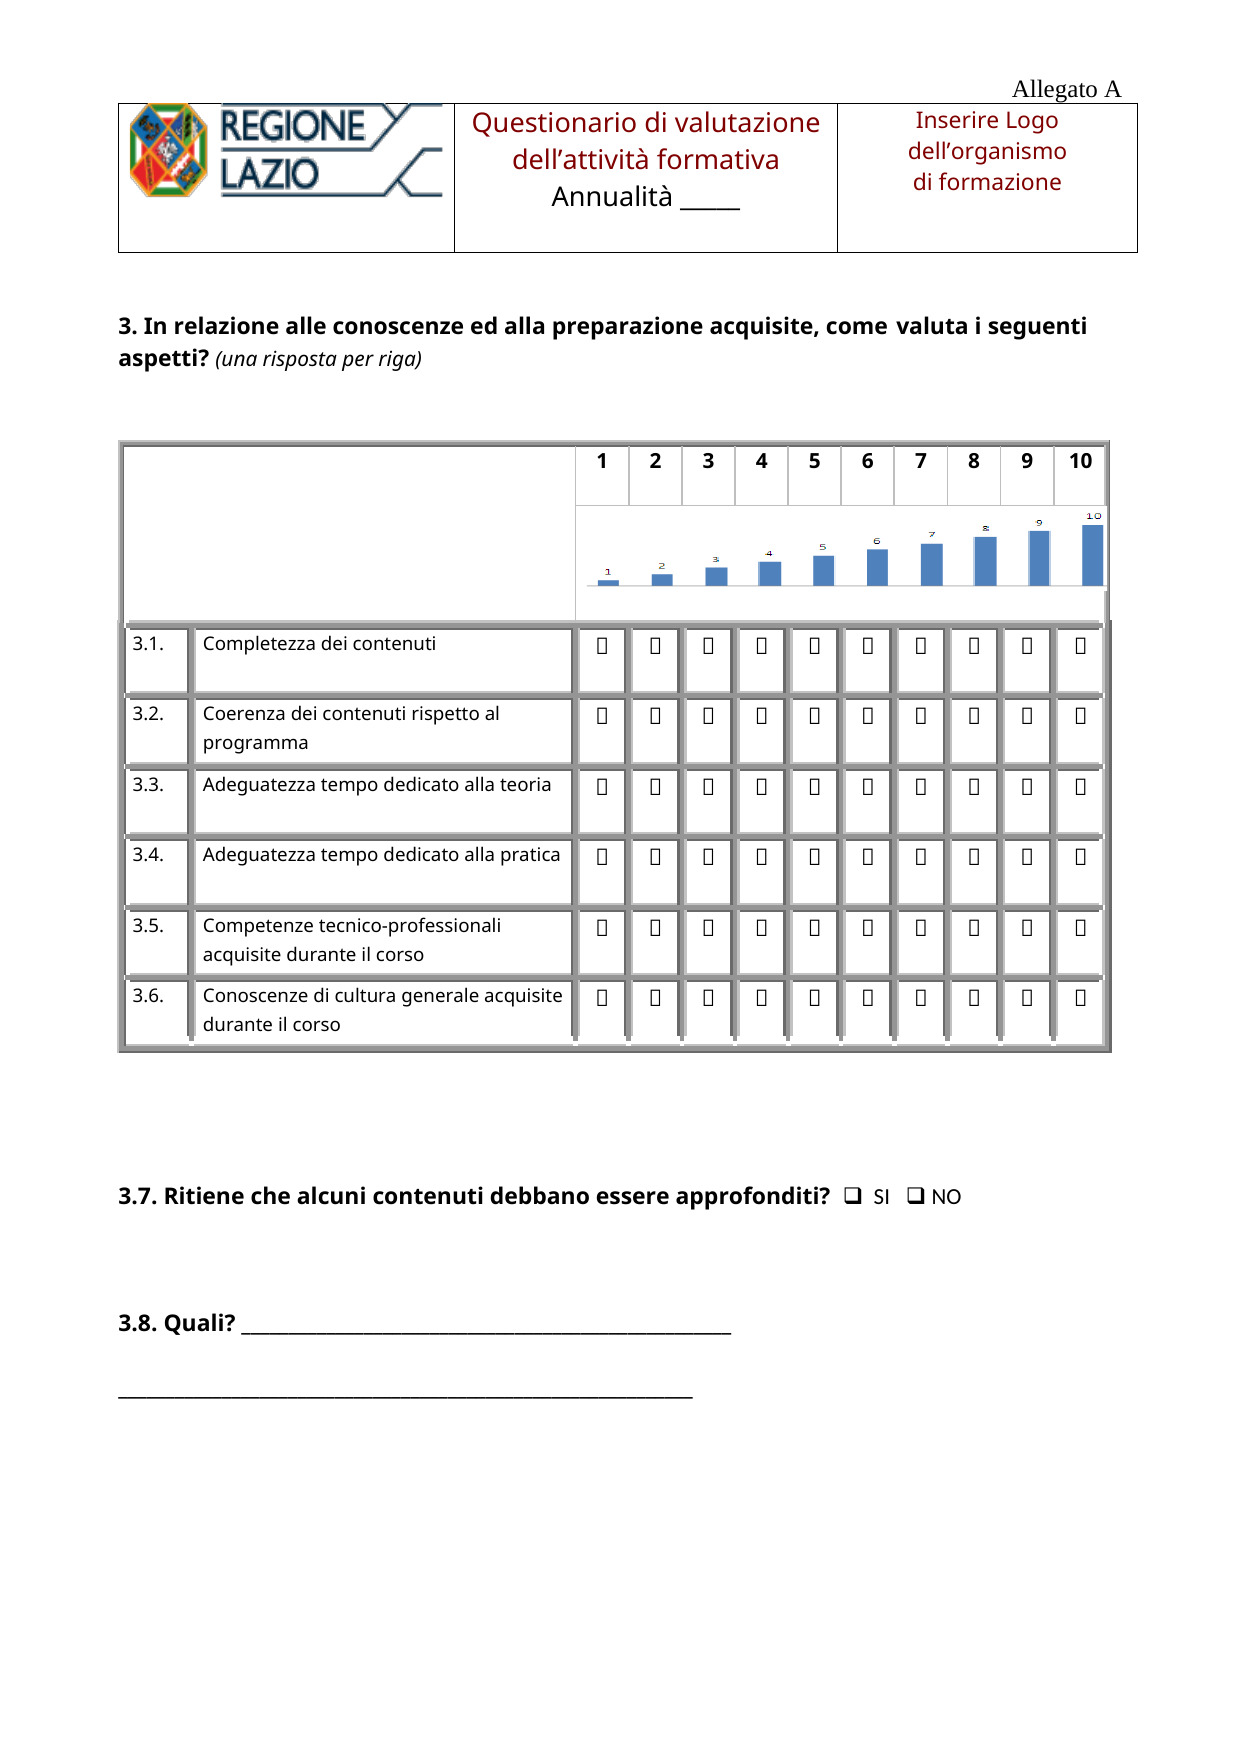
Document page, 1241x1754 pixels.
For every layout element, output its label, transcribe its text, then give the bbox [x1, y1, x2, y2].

table_cell  [952, 630, 996, 691]
table_cell  [899, 700, 943, 761]
table_cell  [687, 912, 730, 973]
table_cell  [740, 630, 783, 691]
table_cell  [793, 771, 836, 832]
table_cell  [846, 700, 889, 761]
table_header 6 [842, 447, 893, 504]
table_cell  [899, 630, 943, 691]
table_cell  [1058, 769, 1102, 832]
table_cell 3.6. [126, 980, 191, 1043]
table_cell  [687, 700, 730, 761]
table_cell  [952, 841, 996, 902]
table_cell  [1005, 771, 1049, 832]
table_cell  [1058, 910, 1102, 973]
table_cell  [793, 630, 836, 691]
table_cell Completezza dei contenuti [196, 630, 571, 691]
table_cell  [899, 841, 943, 902]
table_cell  [1058, 698, 1102, 761]
table_header 1 [576, 447, 628, 504]
table_cell  [682, 982, 735, 1043]
table_cell Competenze tecnico-professionali acquisite durante il corso [196, 912, 571, 973]
table_cell  [788, 982, 841, 1043]
text 3.8. Quali? ____________________________________________________ [118, 1307, 1122, 1338]
table_header 8 [948, 447, 1000, 504]
table_cell 3.1. [126, 628, 187, 691]
table_cell Conoscenze di cultura generale acquisite durante il corso [191, 982, 576, 1043]
table_cell  [899, 912, 943, 973]
table_header 3 [683, 447, 734, 504]
table_cell  [687, 771, 730, 832]
table_cell  [793, 841, 836, 902]
table_cell  [846, 841, 889, 902]
table_cell  [952, 771, 996, 832]
table_cell  [846, 912, 889, 973]
picture [586, 506, 1108, 591]
table_cell  [740, 700, 783, 761]
table_cell  [580, 771, 624, 832]
table_cell 3.2. [126, 698, 187, 761]
table_cell  [841, 982, 894, 1043]
table_cell [576, 506, 1104, 620]
table_cell  [793, 700, 836, 761]
table_cell 3.4. [126, 839, 187, 902]
table_header 5 [789, 447, 840, 504]
table_cell  [580, 630, 624, 691]
table_cell  [1054, 980, 1102, 1043]
text 3.7. Ritiene che alcuni contenuti debbano essere approfonditi? SI NO [118, 1180, 1122, 1211]
table_cell  [740, 841, 783, 902]
table_cell  [740, 912, 783, 973]
table_cell Coerenza dei contenuti rispetto al programma [196, 700, 571, 761]
table_cell  [633, 630, 677, 691]
table_header 2 [630, 447, 681, 504]
table_cell  [952, 700, 996, 761]
text 3. In relazione alle conoscenze ed alla preparazione acquisite, come valuta i seguenti aspetti? (una risposta per riga) [118, 310, 1122, 373]
table_cell  [633, 771, 677, 832]
table_header [124, 447, 575, 620]
table_cell  [1005, 700, 1049, 761]
table_cell  [947, 982, 1000, 1043]
table_cell  [1005, 630, 1049, 691]
table_cell  [580, 912, 624, 973]
table_cell  [687, 630, 730, 691]
table_cell  [894, 982, 947, 1043]
picture [129, 103, 444, 199]
table_cell  [1058, 628, 1102, 691]
table_cell  [580, 841, 624, 902]
table_cell  [1058, 839, 1102, 902]
table_cell  [899, 771, 943, 832]
table_cell  [633, 841, 677, 902]
table_cell  [633, 912, 677, 973]
table_cell Adeguatezza tempo dedicato alla teoria [196, 771, 571, 832]
table_header 10 [1055, 447, 1104, 504]
table_cell  [1005, 841, 1049, 902]
table_cell  [580, 700, 624, 761]
table_cell  [846, 771, 889, 832]
table_cell Adeguatezza tempo dedicato alla pratica [196, 841, 571, 902]
table_header 9 [1001, 447, 1053, 504]
table_cell  [1005, 912, 1049, 973]
table_header 4 [736, 447, 787, 504]
table_header 7 [895, 447, 947, 504]
table_cell  [740, 771, 783, 832]
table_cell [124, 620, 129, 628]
table_cell  [846, 630, 889, 691]
text _____________________________________________________________ [118, 1371, 1122, 1402]
table_cell 3.3. [126, 769, 187, 832]
table_cell  [633, 700, 677, 761]
table_cell 3.5. [126, 910, 187, 973]
table_cell  [576, 982, 629, 1043]
table_cell  [952, 912, 996, 973]
table_cell  [687, 841, 730, 902]
table_cell  [793, 912, 836, 973]
table_cell  [1000, 982, 1054, 1043]
table_cell  [629, 982, 682, 1043]
table_cell  [735, 982, 788, 1043]
